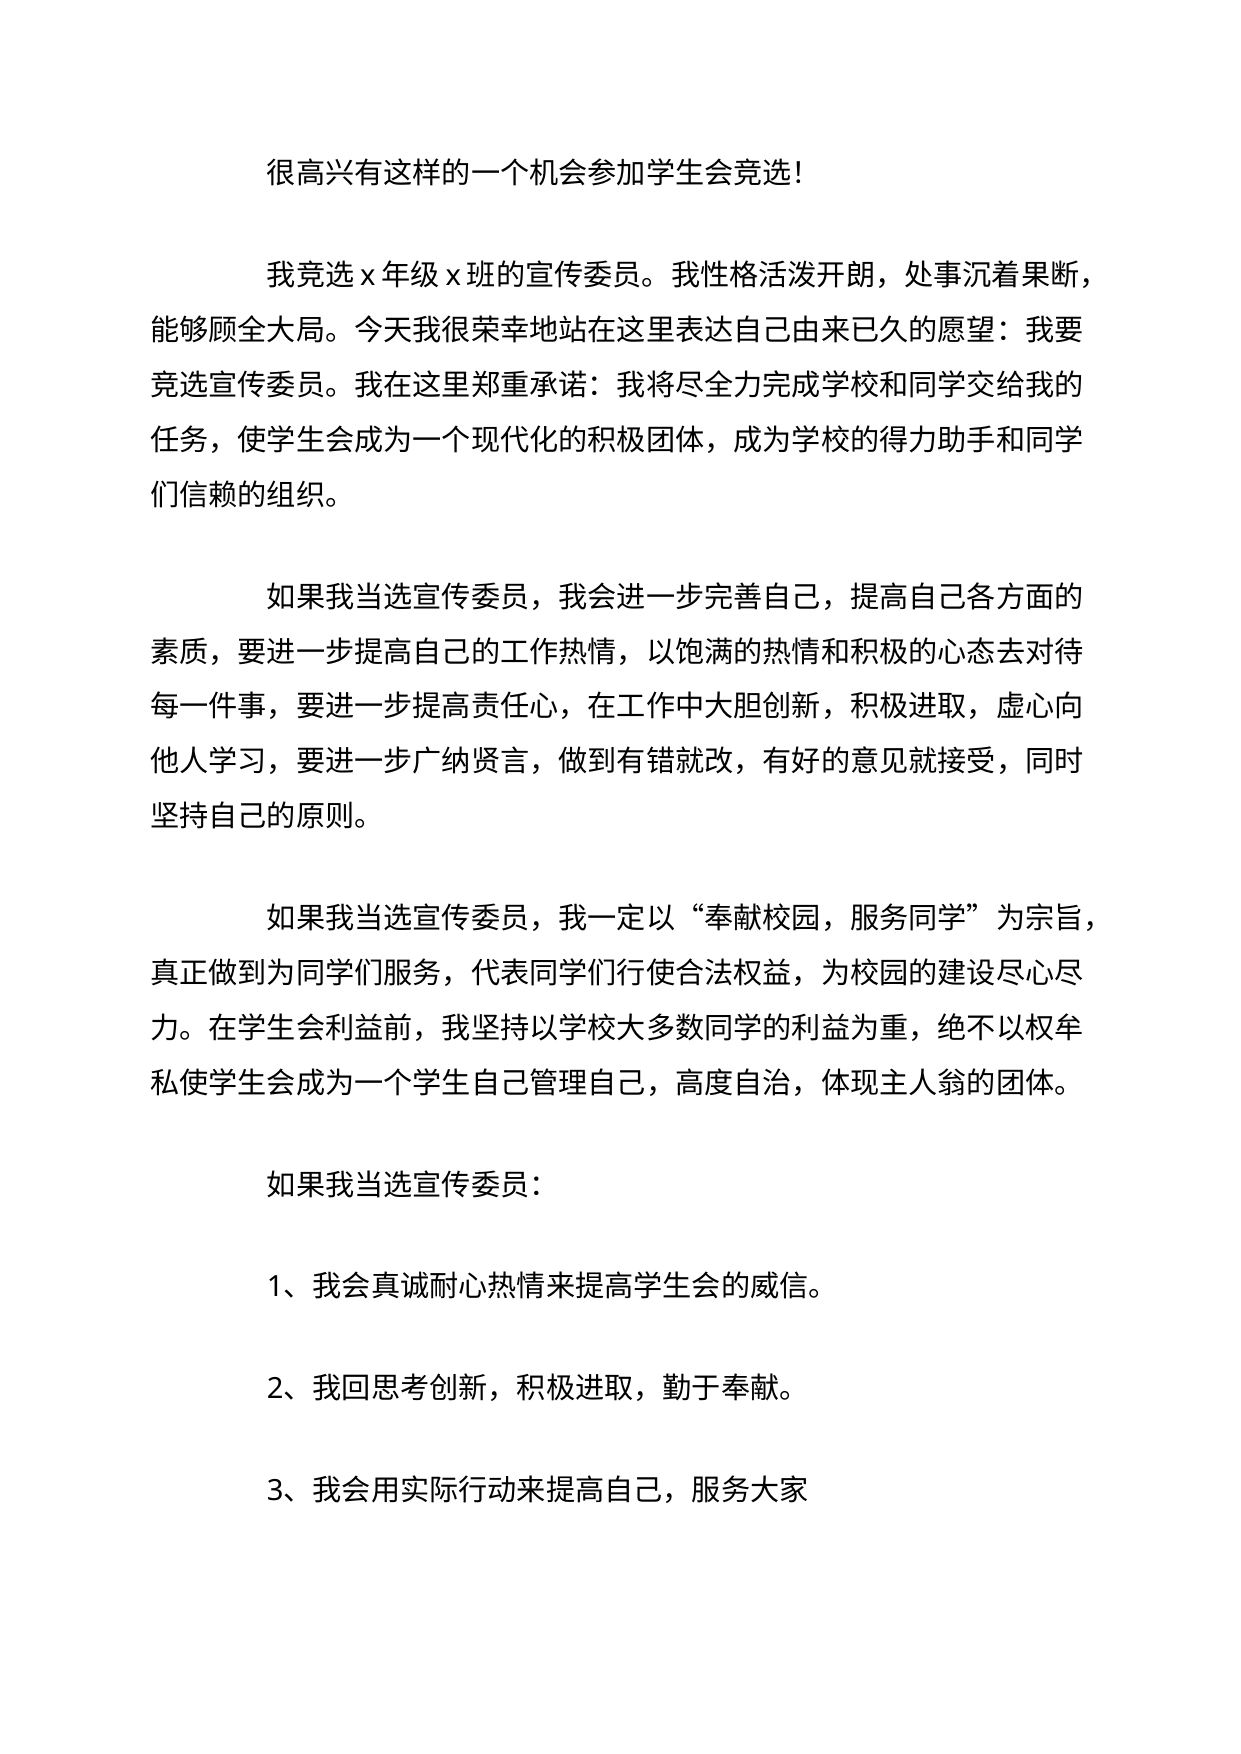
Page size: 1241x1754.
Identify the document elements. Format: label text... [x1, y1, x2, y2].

text 很高兴有这样的一个机会参加学生会竞选！ [150, 150, 1090, 192]
text 3、我会用实际行动来提高自己，服务大家 [150, 1467, 1090, 1509]
text 2、我回思考创新，积极进取，勤于奉献。 [150, 1365, 1090, 1407]
text 1、我会真诚耐心热情来提高学生会的威信。 [150, 1263, 1090, 1305]
text 如果我当选宣传委员： [150, 1161, 1090, 1203]
text 如果我当选宣传委员，我一定以“奉献校园，服务同学”为宗旨，真正做到为同学们服务，代表同学们行使合法权益，为校园的建设尽心尽力。在学生会利益前，我坚持以学校大多数同学的利益为重，绝不以权牟私使学生会成为一个学生自己管理自己，高度自治，体现主人翁的团体。 [150, 894, 1090, 1102]
text 我竞选x年级x班的宣传委员。我性格活泼开朗，处事沉着果断，能够顾全大局。今天我很荣幸地站在这里表达自己由来已久的愿望：我要竞选宣传委员。我在这里郑重承诺：我将尽全力完成学校和同学交给我的任务，使学生会成为一个现代化的积极团体，成为学校的得力助手和同学们信赖的组织。 [150, 252, 1090, 514]
text 如果我当选宣传委员，我会进一步完善自己，提高自己各方面的素质，要进一步提高自己的工作热情，以饱满的热情和积极的心态去对待每一件事，要进一步提高责任心，在工作中大胆创新，积极进取，虚心向他人学习，要进一步广纳贤言，做到有错就改，有好的意见就接受，同时坚持自己的原则。 [150, 573, 1090, 835]
